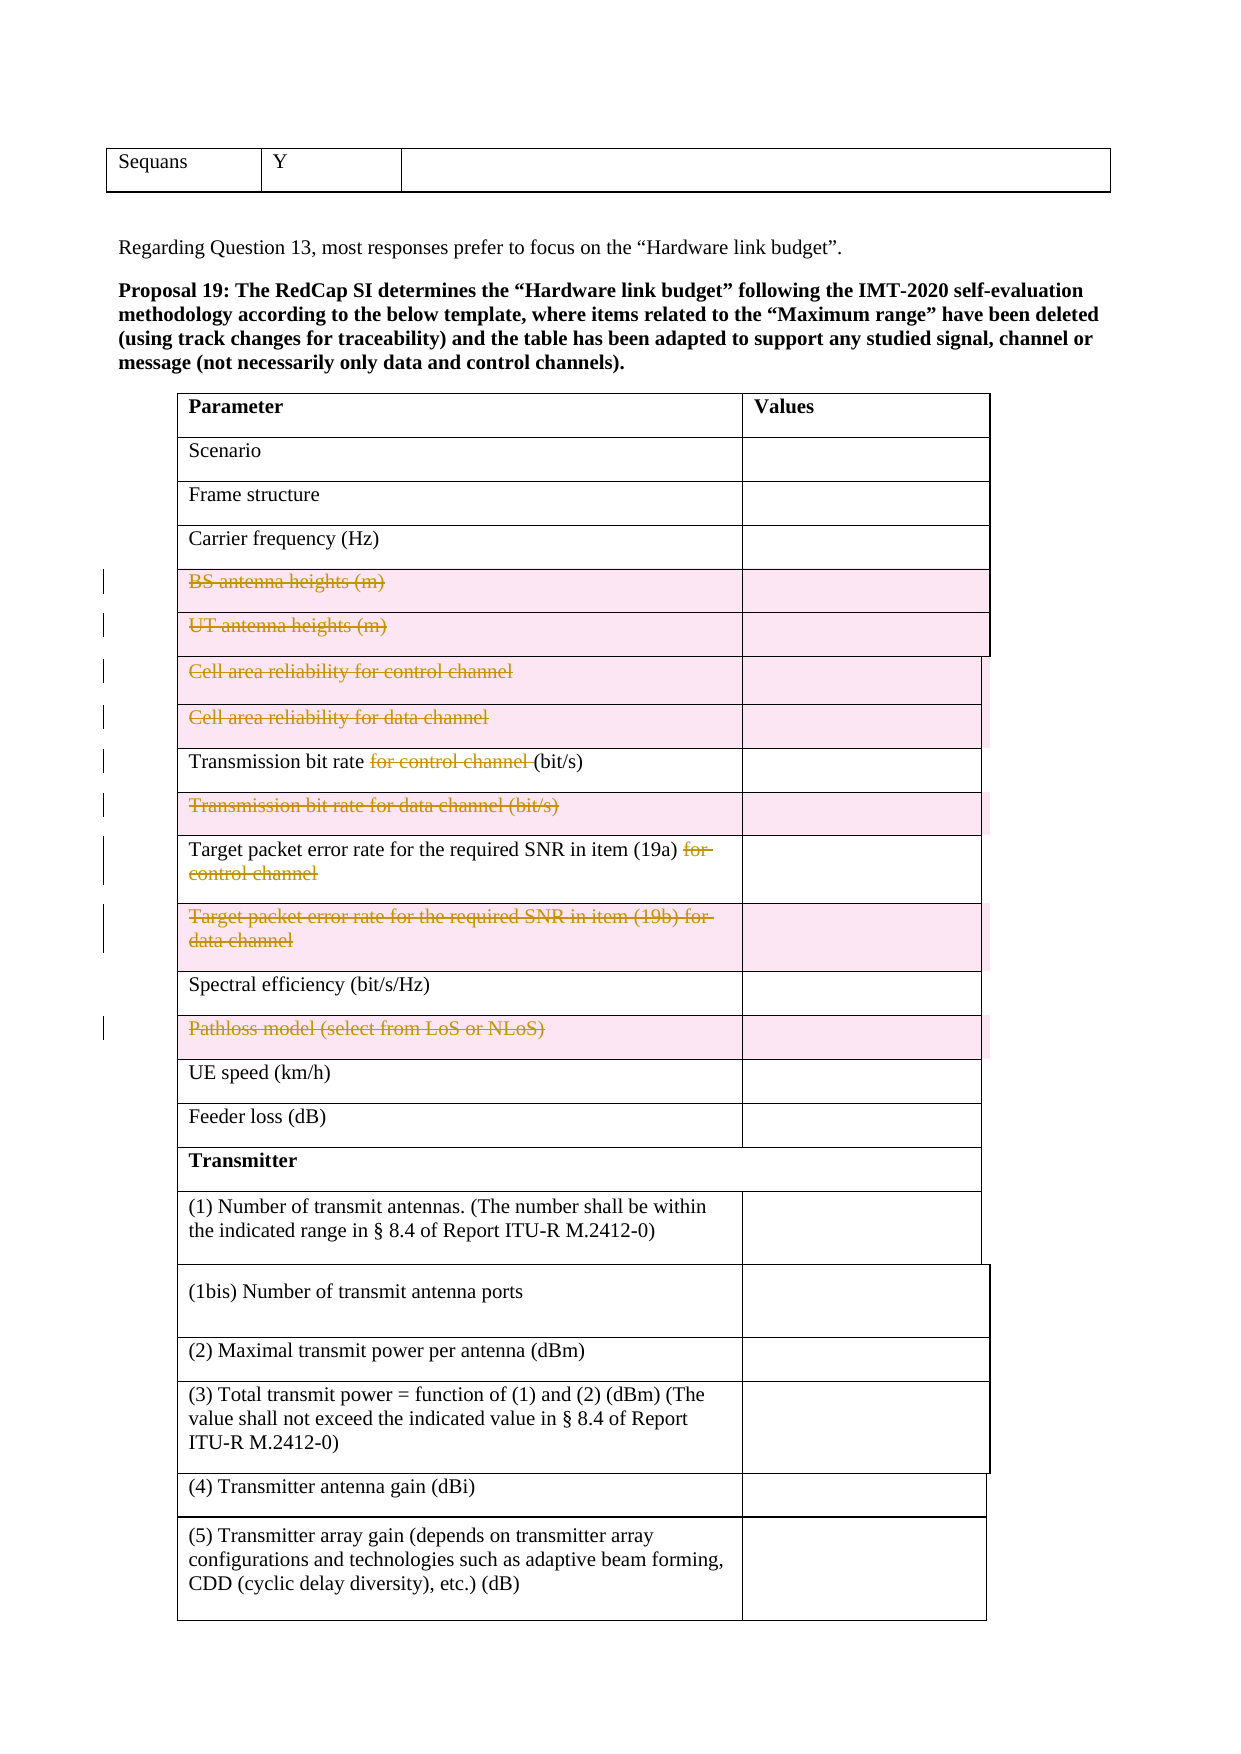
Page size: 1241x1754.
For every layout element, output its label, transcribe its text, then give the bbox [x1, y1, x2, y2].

table_cell (3) Total transmit power = function of (1) and (2) (dBm) (The value shall not exceed the indicated value in § 8.4 of Report ITU-R M.2412-0) [178, 1382, 742, 1473]
table_cell [743, 438, 989, 481]
table_cell (2) Maximal transmit power per antenna (dBm) [178, 1338, 742, 1381]
table_cell [743, 526, 989, 568]
table_header Values [743, 394, 989, 437]
text Regarding Question 13, most responses prefer to focus on the “Hardware link budget”. [118, 235, 1122, 259]
table_cell [743, 1338, 989, 1381]
table_cell [402, 149, 1110, 191]
table_cell [743, 836, 981, 903]
table_cell Feeder loss (dB) [178, 1104, 742, 1147]
table_cell [743, 1518, 986, 1619]
table_cell [743, 1265, 989, 1337]
table_cell Frame structure [178, 482, 742, 524]
table_cell UE speed (km/h) [178, 1060, 742, 1103]
table_cell Sequans [107, 149, 261, 191]
table_cell [743, 1474, 986, 1516]
text Proposal 19: The RedCap SI determines the “Hardware link budget” following the IMT-2020 self-evaluation methodology according to the below template, where items related to the “Maximum range” have been deleted (using track changes for traceability) and the table has been adapted to support any studied signal, channel or message (not necessarily only data and control channels). [118, 278, 1122, 374]
table_cell Carrier frequency (Hz) [178, 526, 742, 568]
table_cell [743, 482, 989, 524]
table_cell Target packet error rate for the required SNR in item (19a) [178, 836, 742, 903]
table_cell [743, 1382, 989, 1473]
table_cell [743, 749, 981, 792]
table_cell Spectral efficiency (bit/s/Hz) [178, 972, 742, 1015]
table_cell [743, 1060, 981, 1103]
table_cell Transmission bit rate (bit/s) [178, 749, 742, 792]
table_cell [743, 1192, 981, 1264]
table_header Parameter [178, 394, 742, 437]
table_cell (1) Number of transmit antennas. (The number shall be within the indicated range in § 8.4 of Report ITU-R M.2412-0) [178, 1192, 742, 1264]
table_cell (4) Transmitter antenna gain (dBi) [178, 1474, 742, 1516]
table_cell [743, 972, 981, 1015]
table_cell Y [262, 149, 401, 191]
table_cell Scenario [178, 438, 742, 481]
table_cell (5) Transmitter array gain (depends on transmitter array configurations and technologies such as adaptive beam forming, CDD (cyclic delay diversity), etc.) (dB) [178, 1518, 742, 1619]
table_cell [743, 1104, 981, 1147]
table_cell Transmitter [178, 1148, 981, 1191]
table_cell (1bis) Number of transmit antenna ports [178, 1265, 742, 1337]
